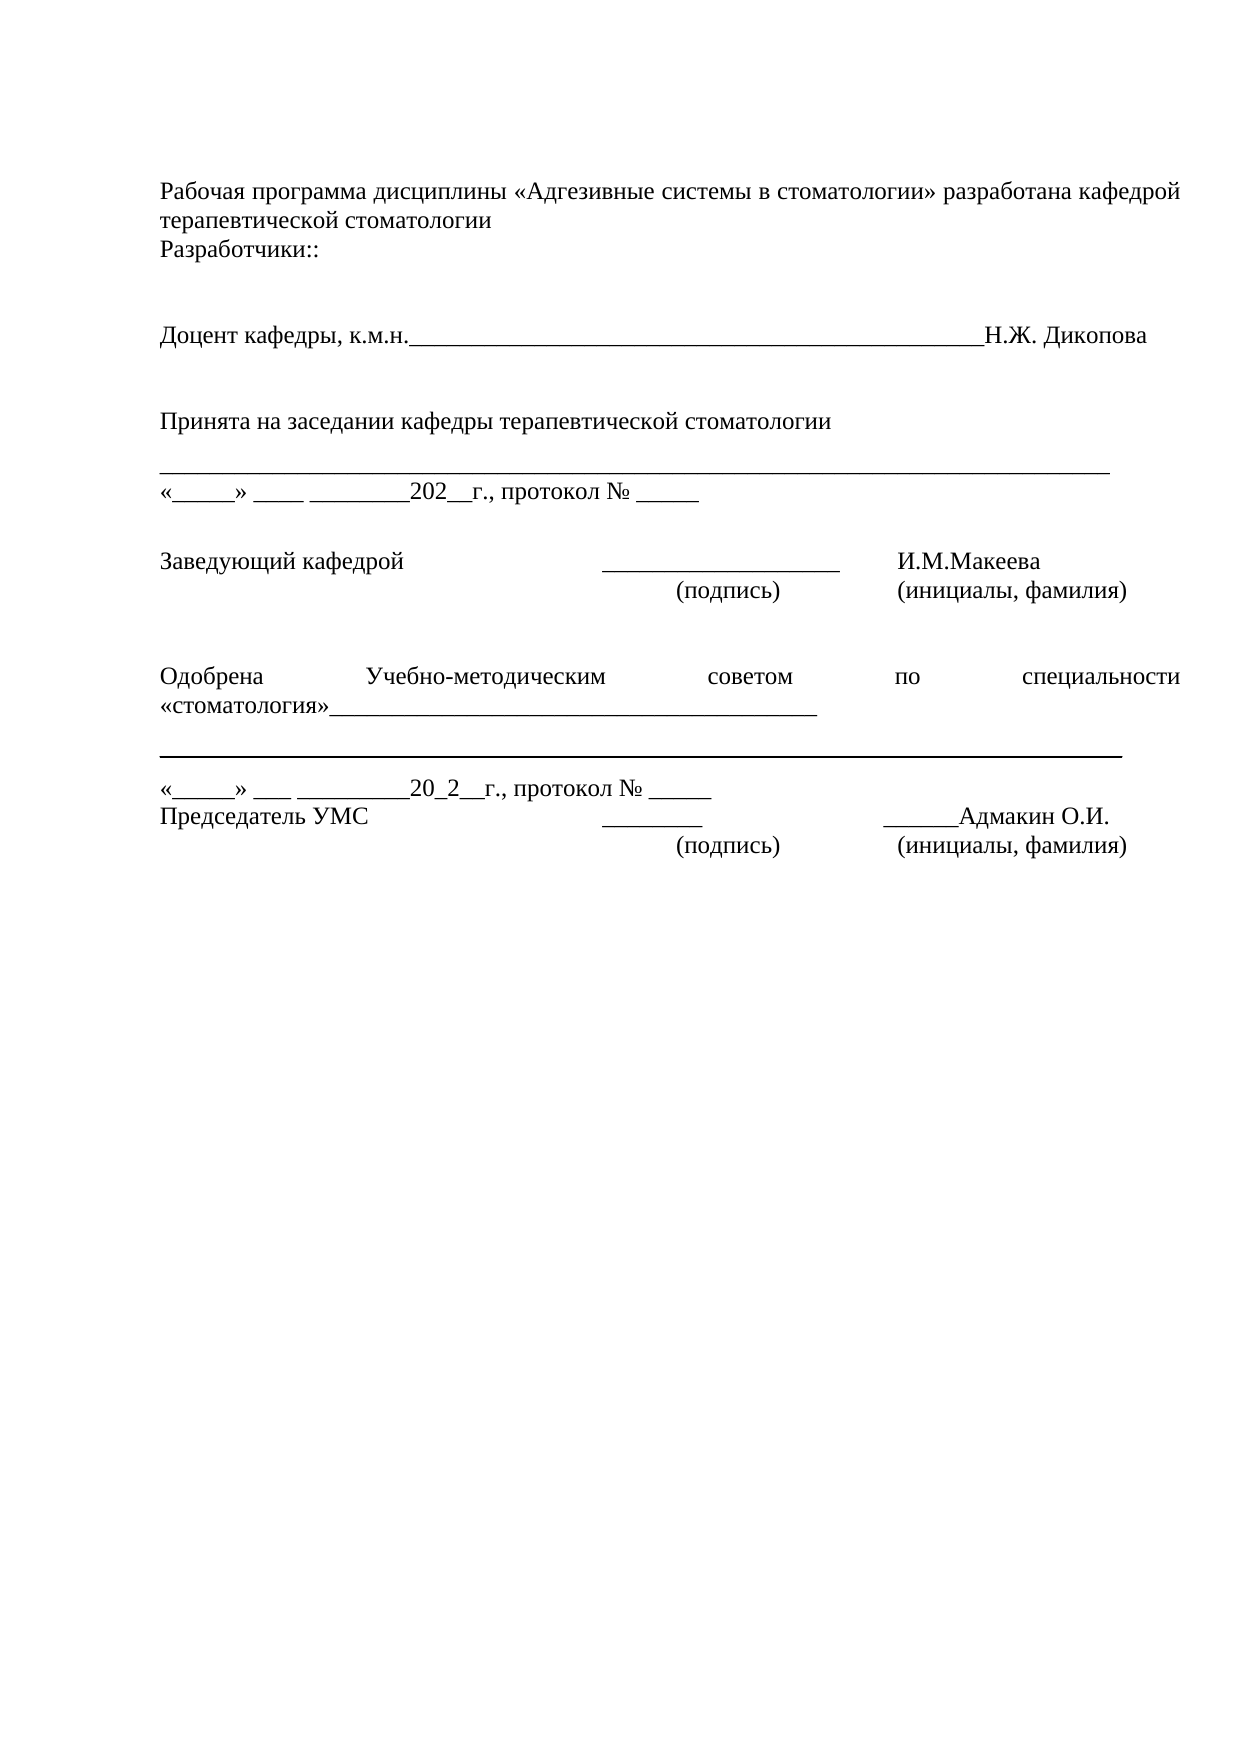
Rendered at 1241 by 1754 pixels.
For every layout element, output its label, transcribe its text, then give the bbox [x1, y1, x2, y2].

text (подпись) (инициалы, фамилия) [159, 575, 1181, 604]
text _____________________________________________________________________________ [159, 731, 1181, 760]
text ____________________________________________________________________________ [159, 448, 1181, 476]
text Разработчики:: [159, 234, 1181, 263]
text (подпись) (инициалы, фамилия) [159, 830, 1181, 859]
text Заведующий кафедрой ___________________ И.М.Макеева [159, 546, 1181, 575]
text «_____» ___ _________20_2__г., протокол № _____ [159, 773, 1181, 801]
text Одобрена Учебно-методическим советом по специальности «стоматология»_______________________________________ [159, 661, 1181, 719]
text Доцент кафедры, к.м.н.______________________________________________Н.Ж. Дикопова [159, 320, 1181, 349]
text Рабочая программа дисциплины «Адгезивные системы в стоматологии» разработана кафедрой терапевтической стоматологии [159, 176, 1181, 234]
text «_____» ____ ________202__г., протокол № _____ [159, 476, 1181, 505]
text Председатель УМС ________ ______Адмакин О.И. [159, 801, 1181, 830]
text Принята на заседании кафедры терапевтической стоматологии [159, 406, 1181, 435]
